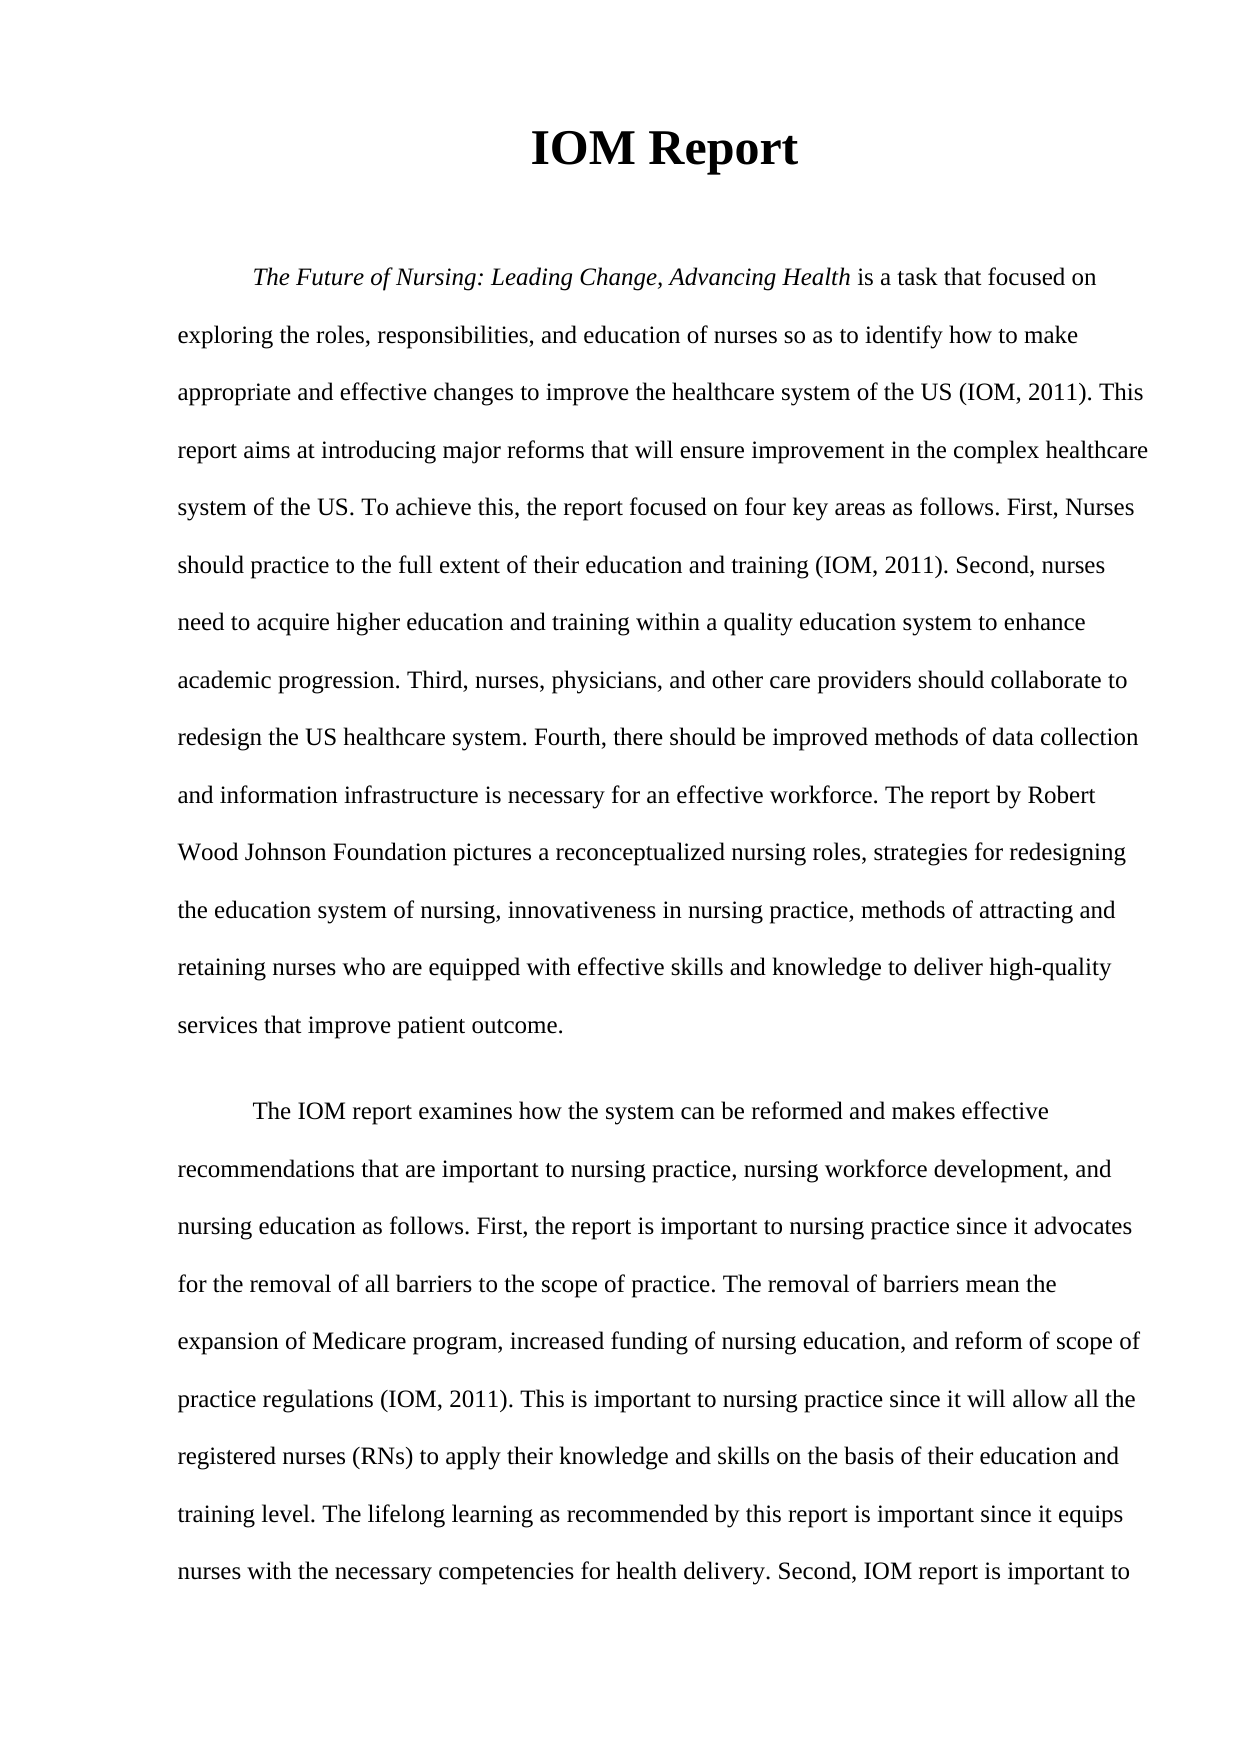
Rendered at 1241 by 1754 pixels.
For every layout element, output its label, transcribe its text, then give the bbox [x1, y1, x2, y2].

text IOM Report [177, 118, 1152, 176]
text The Future of Nursing: Leading Change, Advancing Health is a task that focused on exploring the roles, responsibilities, and education of nurses so as to identify how to make appropriate and effective changes to improve the healthcare system of the US (IOM, 2011). This report aims at introducing major reforms that will ensure improvement in the complex healthcare system of the US. To achieve this, the report focused on four key areas as follows. First, Nurses should practice to the full extent of their education and training (IOM, 2011). Second, nurses need to acquire higher education and training within a quality education system to enhance academic progression. Third, nurses, physicians, and other care providers should collaborate to redesign the US healthcare system. Fourth, there should be improved methods of data collection and information infrastructure is necessary for an effective workforce. The report by Robert Wood Johnson Foundation pictures a reconceptualized nursing roles, strategies for redesigning the education system of nursing, innovativeness in nursing practice, methods of attracting and retaining nurses who are equipped with effective skills and knowledge to deliver high-quality services that improve patient outcome. [177, 262, 1152, 1038]
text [177, 1096, 1152, 1585]
